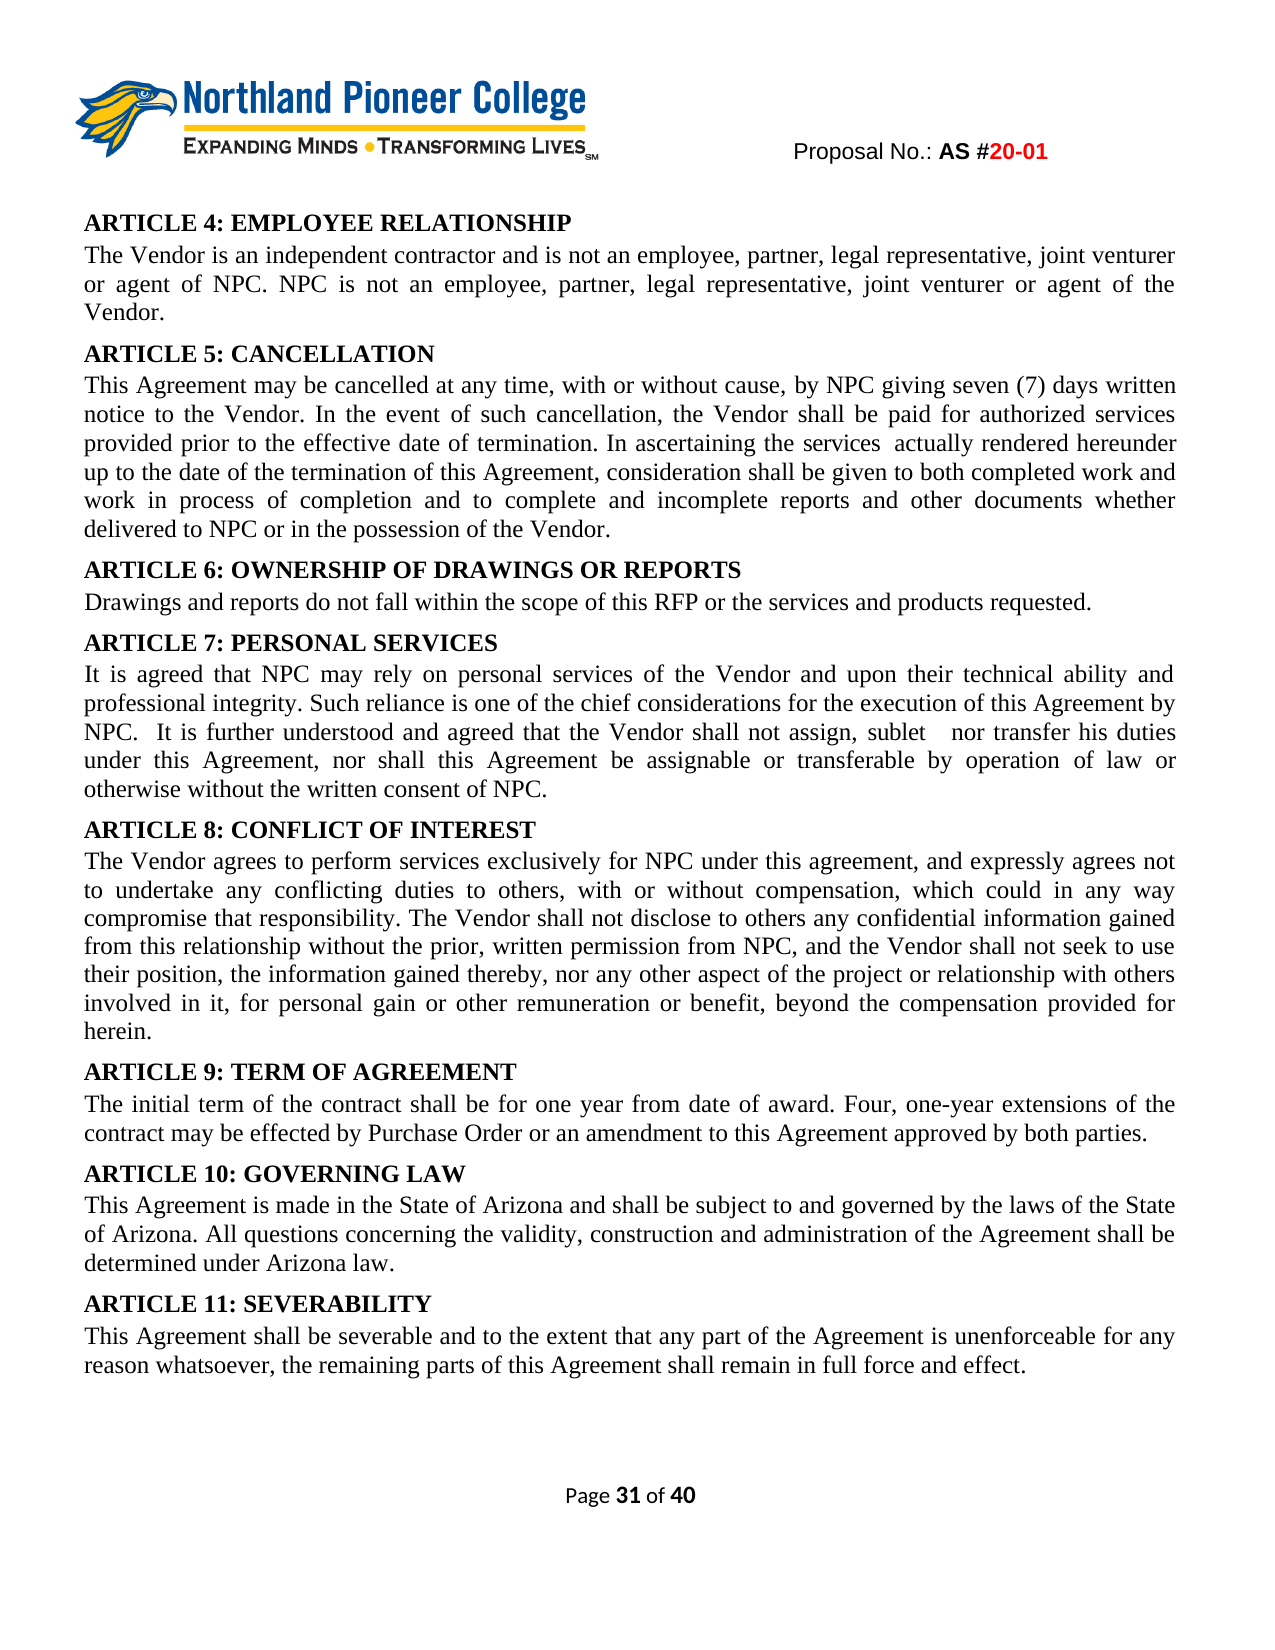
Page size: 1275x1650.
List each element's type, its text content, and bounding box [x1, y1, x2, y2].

text ARTICLE 7: PERSONAL SERVICES [83, 628, 1187, 657]
text ARTICLE 6: OWNERSHIP OF DRAWINGS OR REPORTS [83, 555, 1187, 584]
text The Vendor agrees to perform services exclusively for NPC under this agreement, and expressly agrees not to undertake any conflicting duties to others, with or without compensation, which could in any way compromise that responsibility. The Vendor shall not disclose to others any confidential information gained from this relationship without the prior, written permission from NPC, and the Vendor shall not seek to use their position, the information gained thereby, nor any other aspect of the project or relationship with others involved in it, for personal gain or other remuneration or benefit, beyond the compensation provided for herein. [83, 847, 1177, 1045]
picture [72, 75, 601, 160]
text ARTICLE 10: GOVERNING LAW [83, 1159, 1187, 1188]
text ARTICLE 11: SEVERABILITY [83, 1289, 1187, 1318]
text Drawings and reports do not fall within the scope of this RFP or the services and products requested. [84, 587, 1176, 615]
text This Agreement may be cancelled at any time, with or without cause, by NPC giving seven (7) days written notice to the Vendor. In the event of such cancellation, the Vendor shall be paid for authorized services provided prior to the effective date of termination. In ascertaining the services actually rendered hereunder up to the date of the termination of this Agreement, consideration shall be given to both completed work and work in process of completion and to complete and incomplete reports and other documents whether delivered to NPC or in the possession of the Vendor. [84, 370, 1177, 543]
text ARTICLE 9: TERM OF AGREEMENT [83, 1057, 1187, 1086]
text The Vendor is an independent contractor and is not an employee, partner, legal representative, joint venturer or agent of NPC. NPC is not an employee, partner, legal representative, joint venturer or agent of the Vendor. [84, 240, 1176, 326]
text This Agreement shall be severable and to the extent that any part of the Agreement is unenforceable for any reason whatsoever, the remaining parts of this Agreement shall remain in full force and effect. [84, 1321, 1177, 1378]
text It is agreed that NPC may rely on personal services of the Vendor and upon their technical ability and professional integrity. Such reliance is one of the chief considerations for the execution of this Agreement by NPC. It is further understood and agreed that the Vendor shall not assign, sublet nor transfer his duties under this Agreement, nor shall this Agreement be assignable or transferable by operation of law or otherwise without the written consent of NPC. [84, 659, 1176, 803]
text ARTICLE 8: CONFLICT OF INTEREST [83, 816, 1187, 844]
text ARTICLE 5: CANCELLATION [83, 339, 1187, 367]
text ARTICLE 4: EMPLOYEE RELATIONSHIP [83, 208, 1187, 237]
text This Agreement is made in the State of Arizona and shall be subject to and governed by the laws of the State of Arizona. All questions concerning the validity, construction and administration of the Agreement shall be determined under Arizona law. [84, 1191, 1176, 1277]
text The initial term of the contract shall be for one year from date of award. Four, one-year extensions of the contract may be effected by Purchase Order or an amendment to this Agreement approved by both parties. [84, 1089, 1177, 1146]
